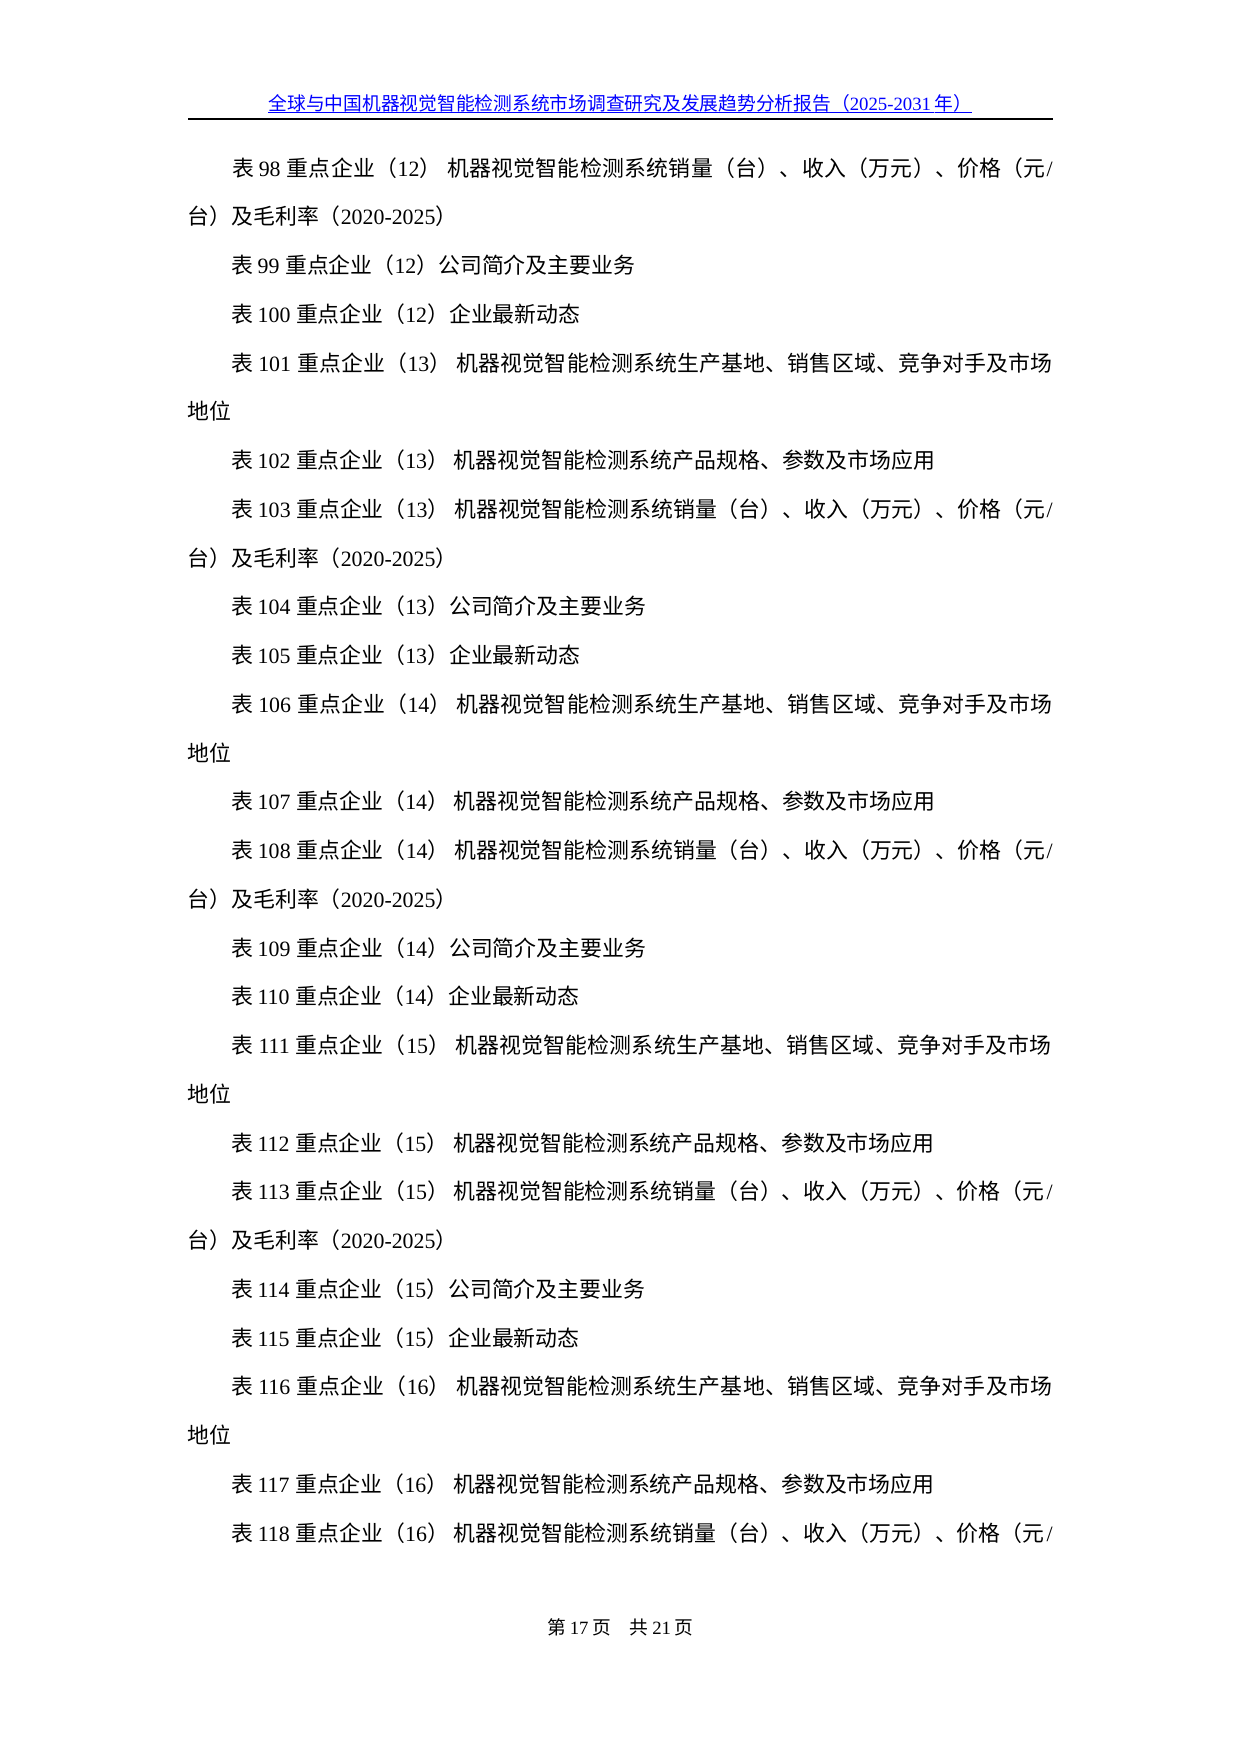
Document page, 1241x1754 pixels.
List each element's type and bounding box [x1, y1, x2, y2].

text [187, 150, 1053, 1548]
